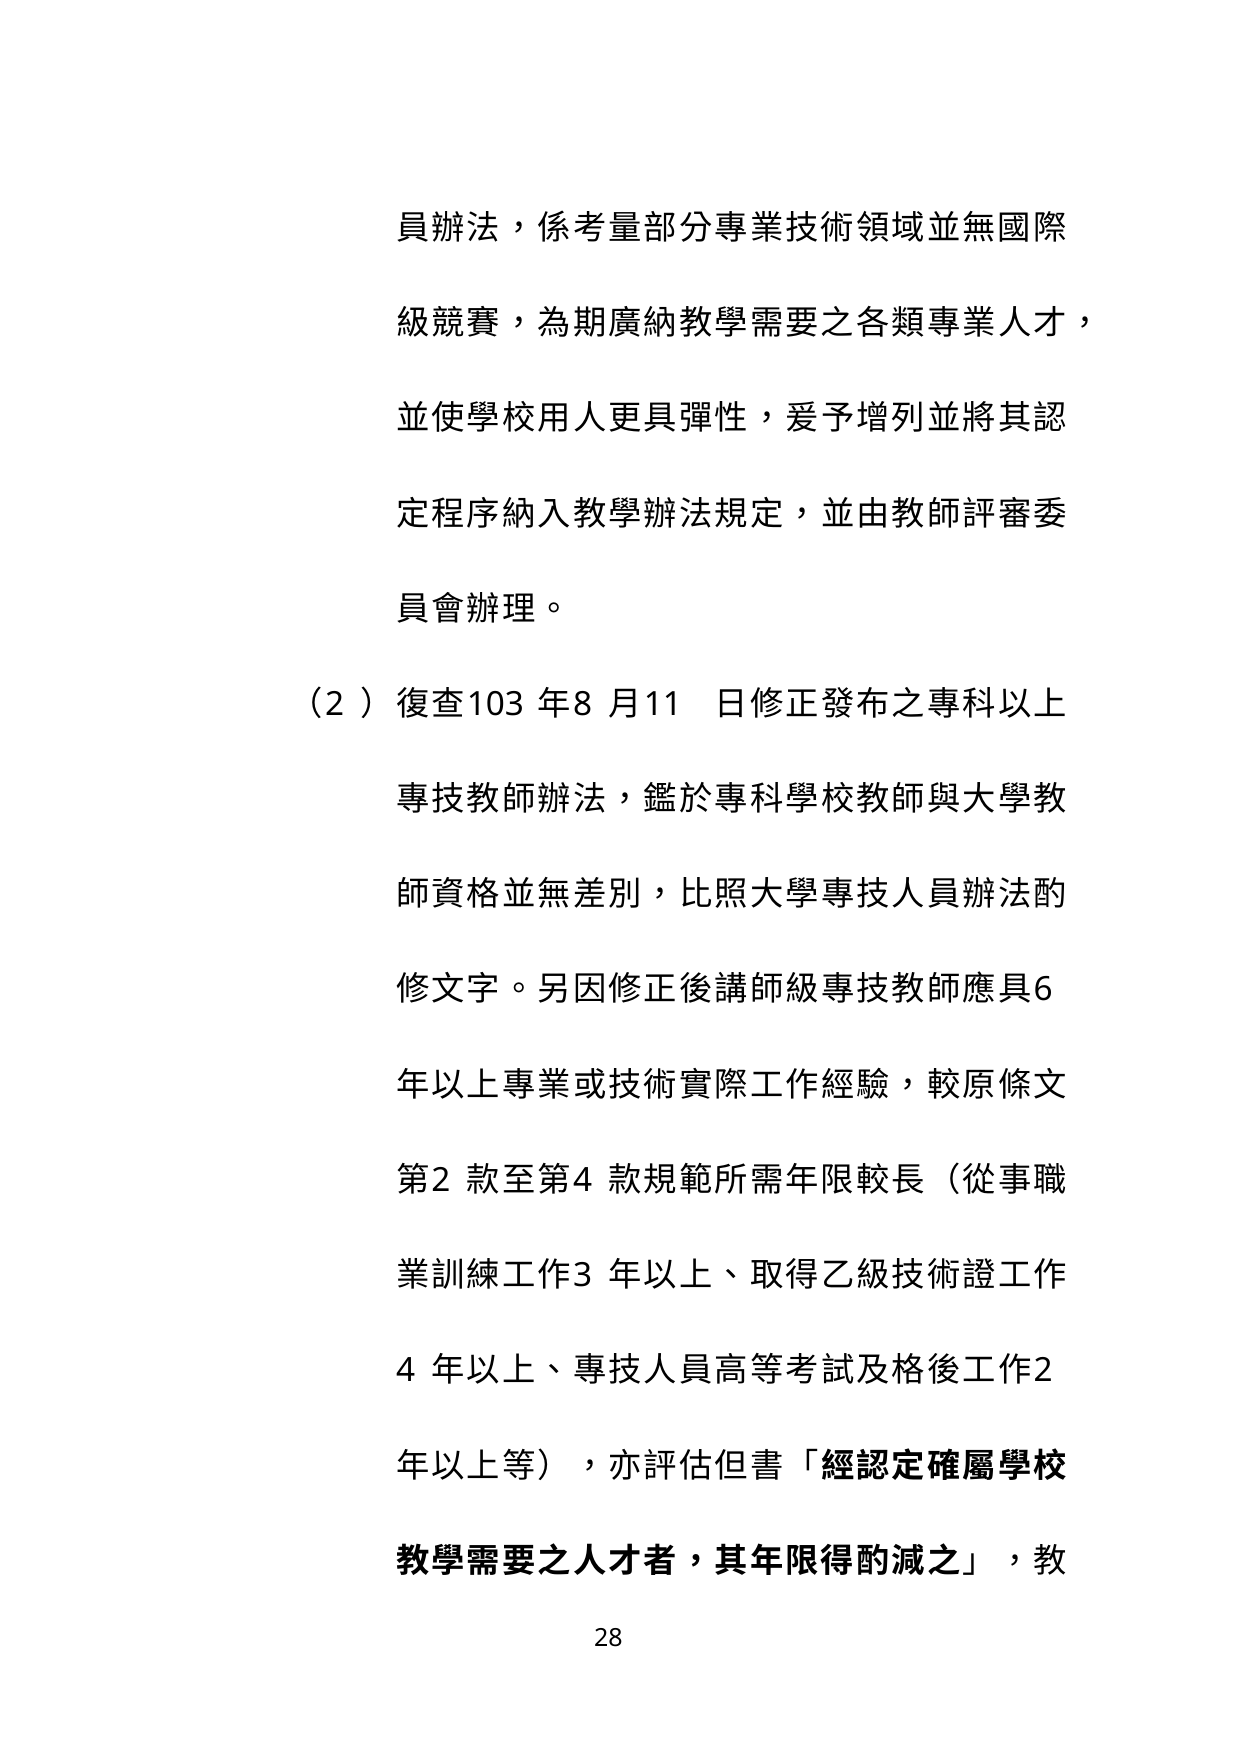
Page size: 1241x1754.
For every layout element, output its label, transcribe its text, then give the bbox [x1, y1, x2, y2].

subtitle 查96年1月18日修正發布之大學專技人員辦法，係考量部分專業技術領域並無國際級競賽，為期廣納教學需要之各類專業人才，並使學校用人更具彈性，爰予增列並將其認定程序納入教學辦法規定，並由教師評審委員會辦理。 [272, 177, 1069, 653]
